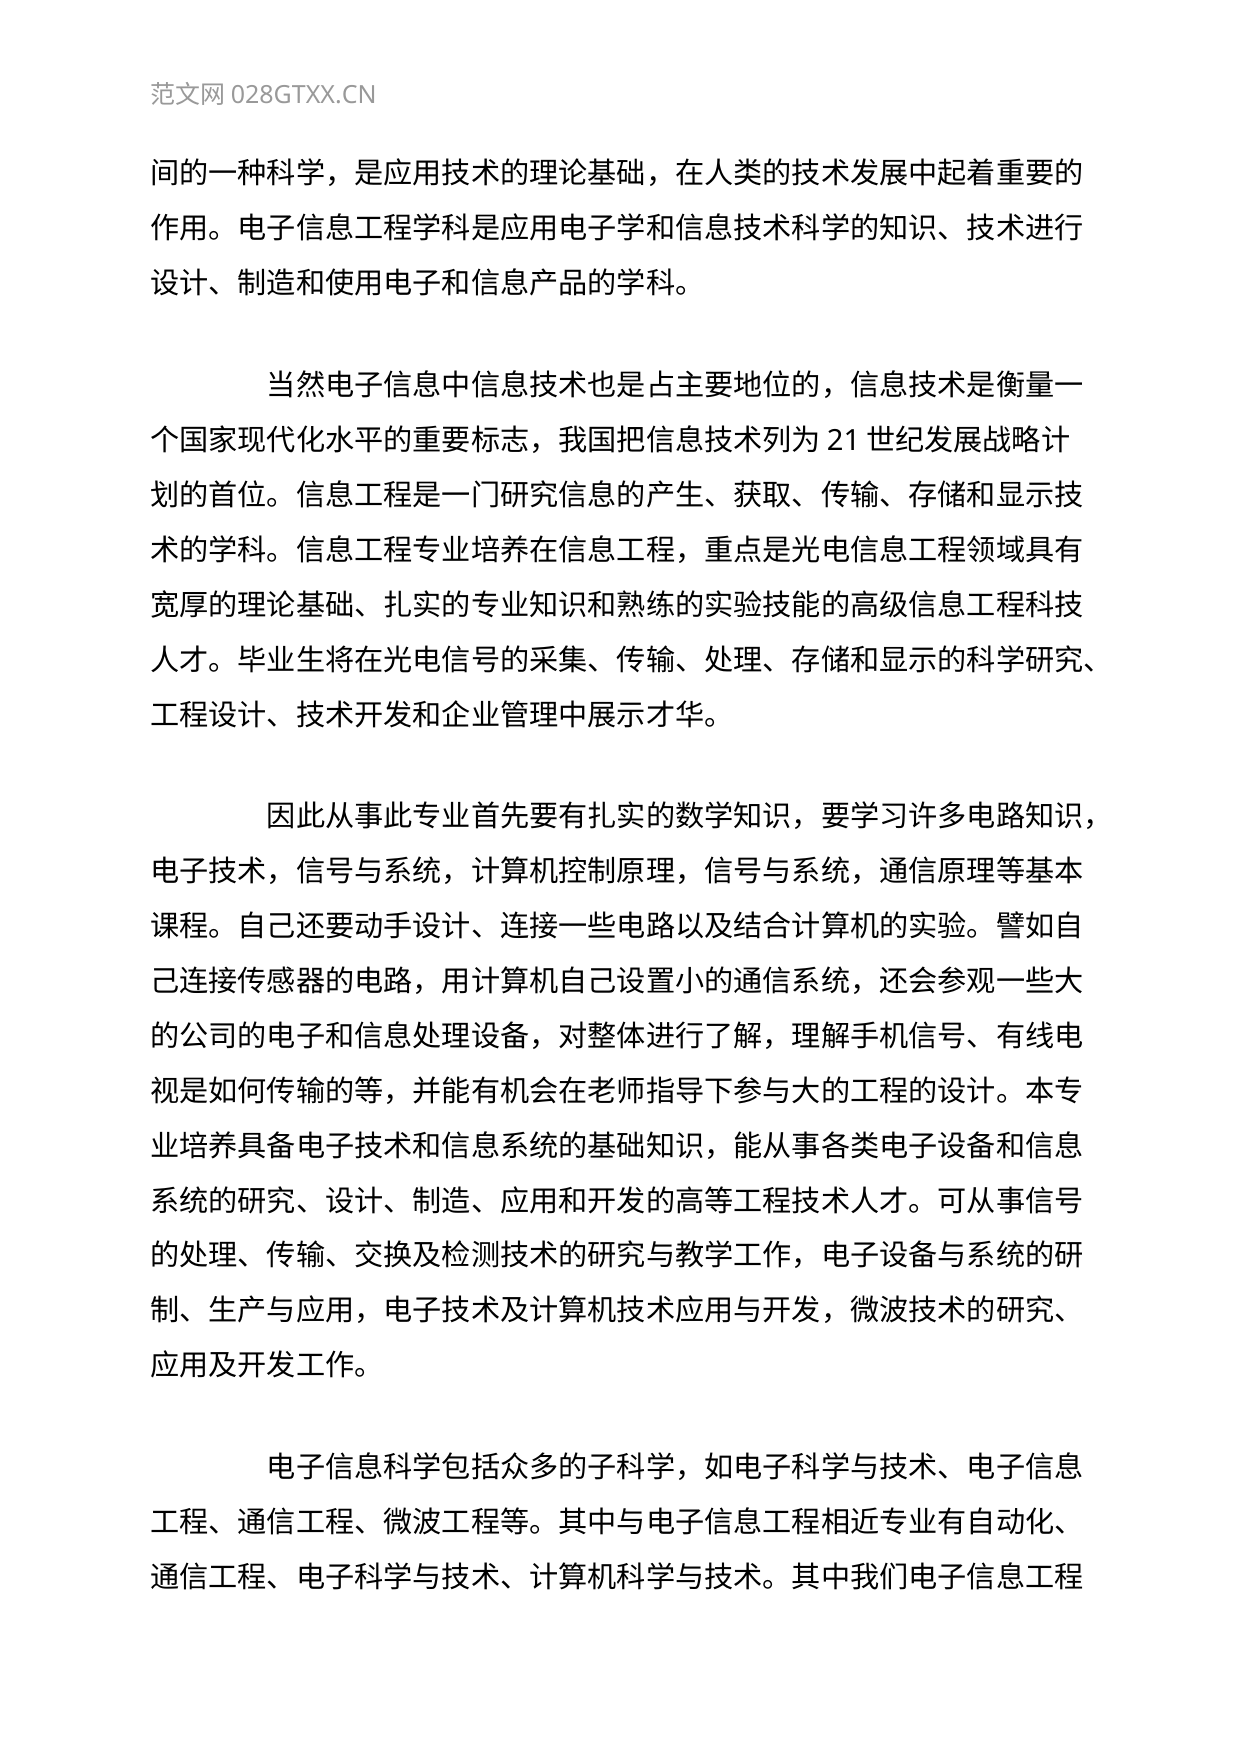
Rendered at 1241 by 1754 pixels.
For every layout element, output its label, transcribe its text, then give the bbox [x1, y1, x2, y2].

text 当然电子信息中信息技术也是占主要地位的，信息技术是衡量一个国家现代化水平的重要标志，我国把信息技术列为21世纪发展战略计划的首位。信息工程是一门研究信息的产生、获取、传输、存储和显示技术的学科。信息工程专业培养在信息工程，重点是光电信息工程领域具有宽厚的理论基础、扎实的专业知识和熟练的实验技能的高级信息工程科技人才。毕业生将在光电信号的采集、传输、处理、存储和显示的科学研究、工程设计、技术开发和企业管理中展示才华。 [150, 362, 1090, 733]
text 因此从事此专业首先要有扎实的数学知识，要学习许多电路知识，电子技术，信号与系统，计算机控制原理，信号与系统，通信原理等基本课程。自己还要动手设计、连接一些电路以及结合计算机的实验。譬如自己连接传感器的电路，用计算机自己设置小的通信系统，还会参观一些大的公司的电子和信息处理设备，对整体进行了解，理解手机信号、有线电视是如何传输的等，并能有机会在老师指导下参与大的工程的设计。本专业培养具备电子技术和信息系统的基础知识，能从事各类电子设备和信息系统的研究、设计、制造、应用和开发的高等工程技术人才。可从事信号的处理、传输、交换及检测技术的研究与教学工作，电子设备与系统的研制、生产与应用，电子技术及计算机技术应用与开发，微波技术的研究、应用及开发工作。 [150, 793, 1090, 1384]
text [150, 150, 1090, 302]
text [150, 1443, 1090, 1596]
